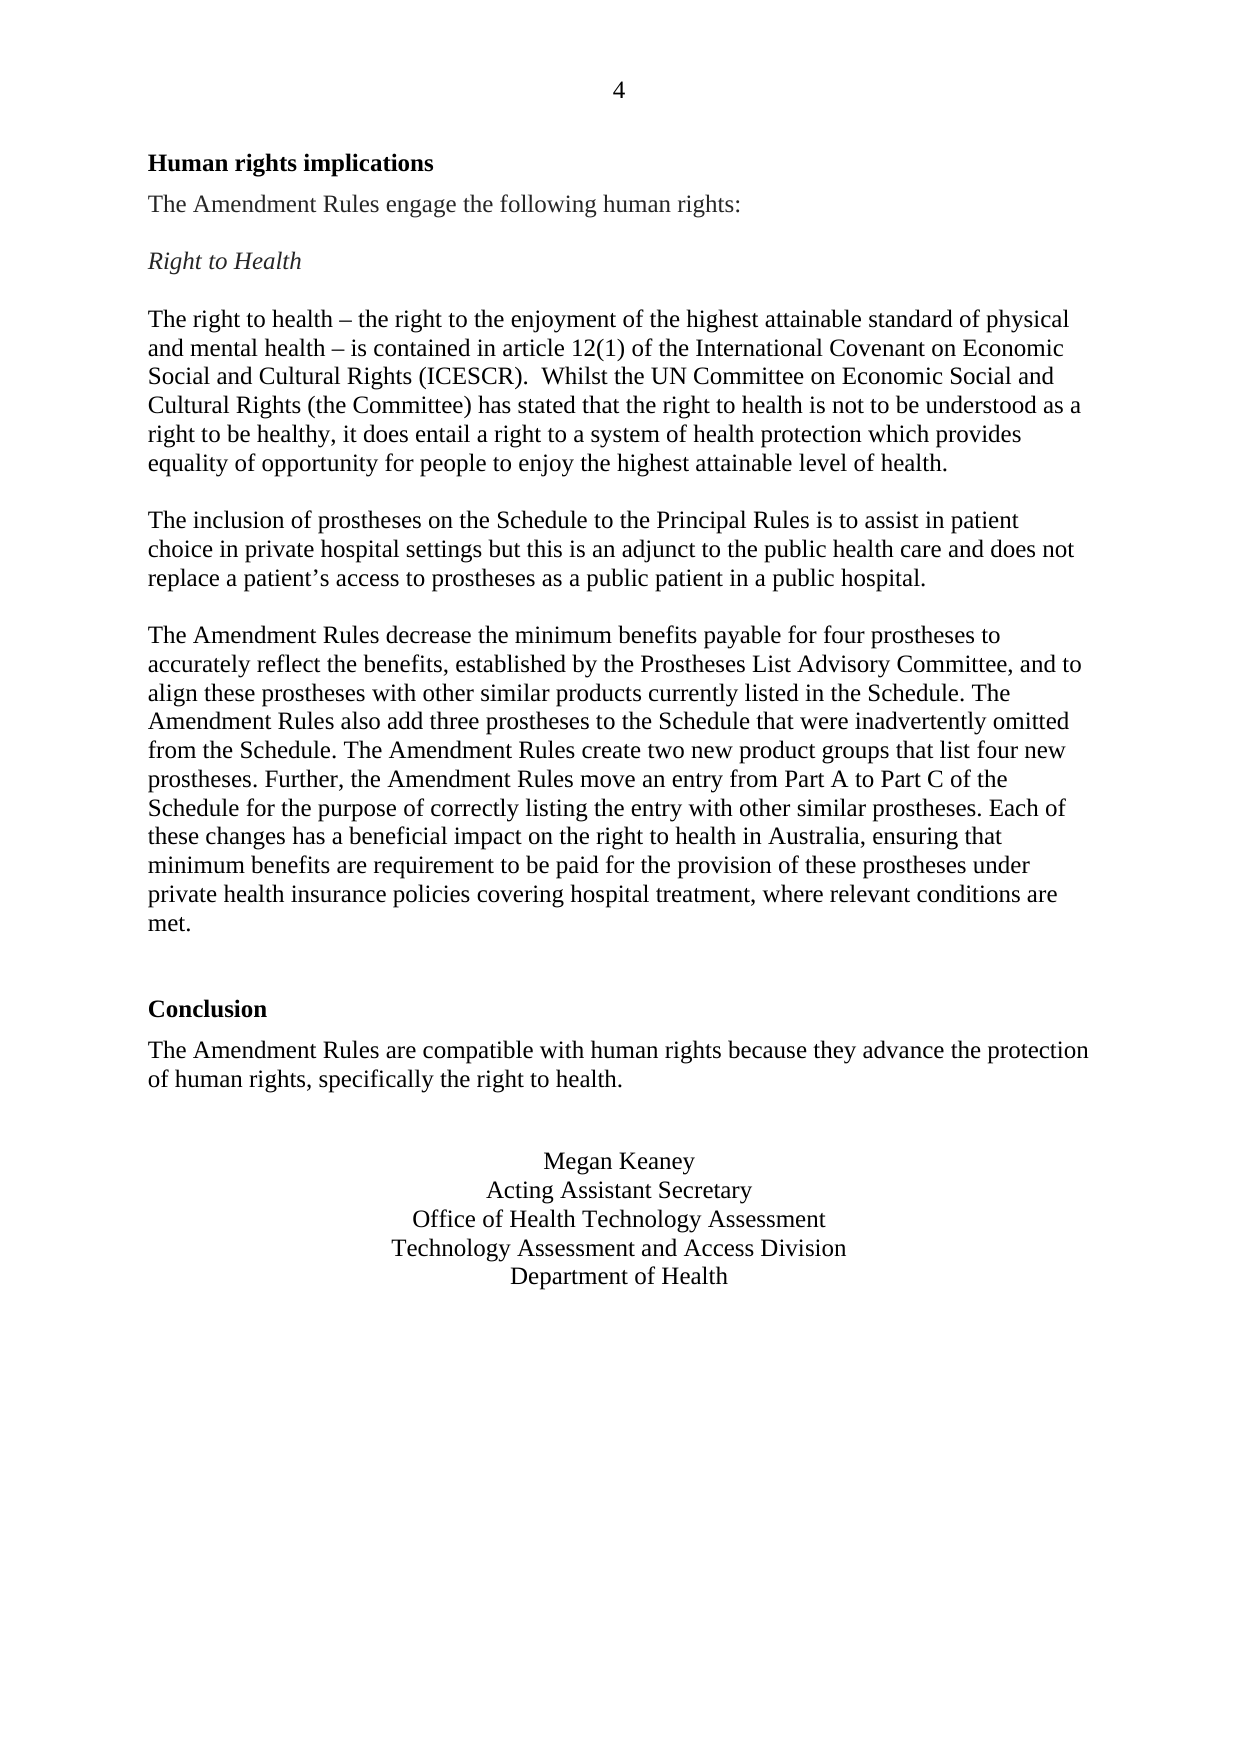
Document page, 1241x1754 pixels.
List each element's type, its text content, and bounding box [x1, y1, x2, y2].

text The Amendment Rules are compatible with human rights because they advance the protection of human rights, specifically the right to health. [148, 1035, 1090, 1093]
text Department of Health [148, 1261, 1090, 1290]
text Acting Assistant Secretary [148, 1175, 1090, 1204]
text The inclusion of prostheses on the Schedule to the Principal Rules is to assist in patient choice in private hospital settings but this is an adjunct to the public health care and does not replace a patient’s access to prostheses as a public patient in a public hospital. [148, 505, 1090, 591]
text Megan Keaney [148, 1146, 1090, 1175]
text Conclusion [148, 994, 1090, 1023]
text Office of Health Technology Assessment [148, 1204, 1090, 1233]
text Technology Assessment and Access Division [148, 1233, 1090, 1261]
text The Amendment Rules decrease the minimum benefits payable for four prostheses to accurately reflect the benefits, established by the Prostheses List Advisory Committee, and to align these prostheses with other similar products currently listed in the Schedule. The Amendment Rules also add three prostheses to the Schedule that were inadvertently omitted from the Schedule. The Amendment Rules create two new product groups that list four new prostheses. Further, the Amendment Rules move an entry from Part A to Part C of the Schedule for the purpose of correctly listing the entry with other similar prostheses. Each of these changes has a beneficial impact on the right to health in Australia, ensuring that minimum benefits are requirement to be paid for the provision of these prostheses under private health insurance policies covering hospital treatment, where relevant conditions are met. [148, 620, 1090, 936]
text The right to health – the right to the enjoyment of the highest attainable standard of physical and mental health – is contained in article 12(1) of the International Covenant on Economic Social and Cultural Rights (ICESCR). Whilst the UN Committee on Economic Social and Cultural Rights (the Committee) has stated that the right to health is not to be understood as a right to be healthy, it does entail a right to a system of health protection which provides equality of opportunity for people to enjoy the highest attainable level of health. [148, 304, 1090, 476]
text The Amendment Rules engage the following human rights: [148, 189, 1090, 218]
text Human rights implications [148, 148, 1090, 176]
text Right to Health [148, 246, 1090, 275]
